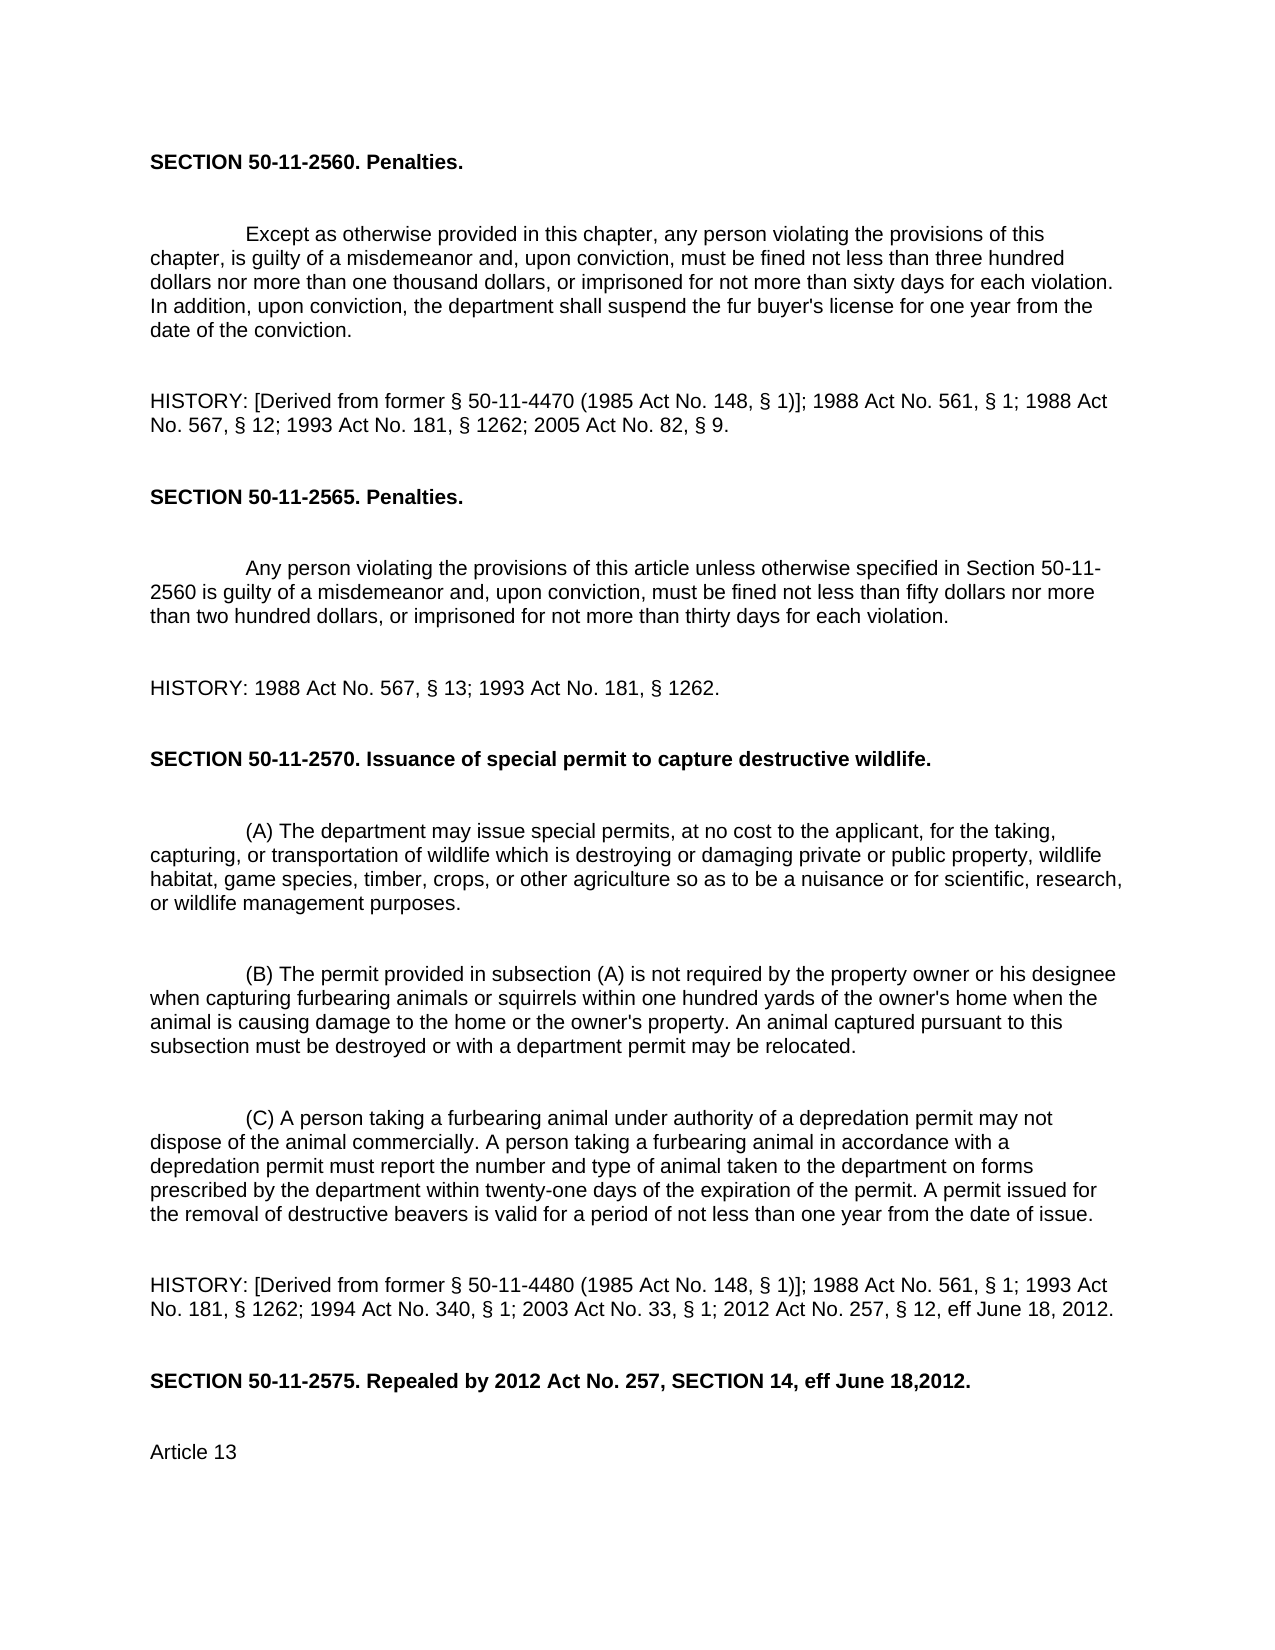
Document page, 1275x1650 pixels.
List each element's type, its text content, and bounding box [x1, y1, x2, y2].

text HISTORY: [Derived from former § 50-11-4470 (1985 Act No. 148, § 1)]; 1988 Act No. 561, § 1; 1988 Act No. 567, § 12; 1993 Act No. 181, § 1262; 2005 Act No. 82, § 9. [150, 389, 1125, 461]
text Article 13 [150, 1440, 1125, 1488]
text SECTION 50-11-2560. Penalties. [150, 150, 1125, 198]
text HISTORY: [Derived from former § 50-11-4480 (1985 Act No. 148, § 1)]; 1988 Act No. 561, § 1; 1993 Act No. 181, § 1262; 1994 Act No. 340, § 1; 2003 Act No. 33, § 1; 2012 Act No. 257, § 12, eff June 18, 2012. [150, 1273, 1125, 1344]
text SECTION 50-11-2565. Penalties. [150, 484, 1125, 532]
text (A) The department may issue special permits, at no cost to the applicant, for the taking, capturing, or transportation of wildlife which is destroying or damaging private or public property, wildlife habitat, game species, timber, crops, or other agriculture so as to be a nuisance or for scientific, research, or wildlife management purposes. [150, 819, 1125, 938]
text SECTION 50-11-2575. Repealed by 2012 Act No. 257, SECTION 14, eff June 18,2012. [150, 1368, 1125, 1416]
text (C) A person taking a furbearing animal under authority of a depredation permit may not dispose of the animal commercially. A person taking a furbearing animal in accordance with a depredation permit must report the number and type of animal taken to the department on forms prescribed by the department within twenty-one days of the expiration of the permit. A permit issued for the removal of destructive beavers is valid for a period of not less than one year from the date of issue. [150, 1106, 1125, 1249]
text HISTORY: 1988 Act No. 567, § 13; 1993 Act No. 181, § 1262. [150, 676, 1125, 723]
text (B) The permit provided in subsection (A) is not required by the property owner or his designee when capturing furbearing animals or squirrels within one hundred yards of the owner's home when the animal is causing damage to the home or the owner's property. An animal captured pursuant to this subsection must be destroyed or with a department permit may be relocated. [150, 962, 1125, 1082]
text Any person violating the provisions of this article unless otherwise specified in Section 50-11-2560 is guilty of a misdemeanor and, upon conviction, must be fined not less than fifty dollars nor more than two hundred dollars, or imprisoned for not more than thirty days for each violation. [150, 556, 1125, 652]
text SECTION 50-11-2570. Issuance of special permit to capture destructive wildlife. [150, 747, 1125, 795]
text Except as otherwise provided in this chapter, any person violating the provisions of this chapter, is guilty of a misdemeanor and, upon conviction, must be fined not less than three hundred dollars nor more than one thousand dollars, or imprisoned for not more than sixty days for each violation. In addition, upon conviction, the department shall suspend the fur buyer's license for one year from the date of the conviction. [150, 222, 1125, 365]
